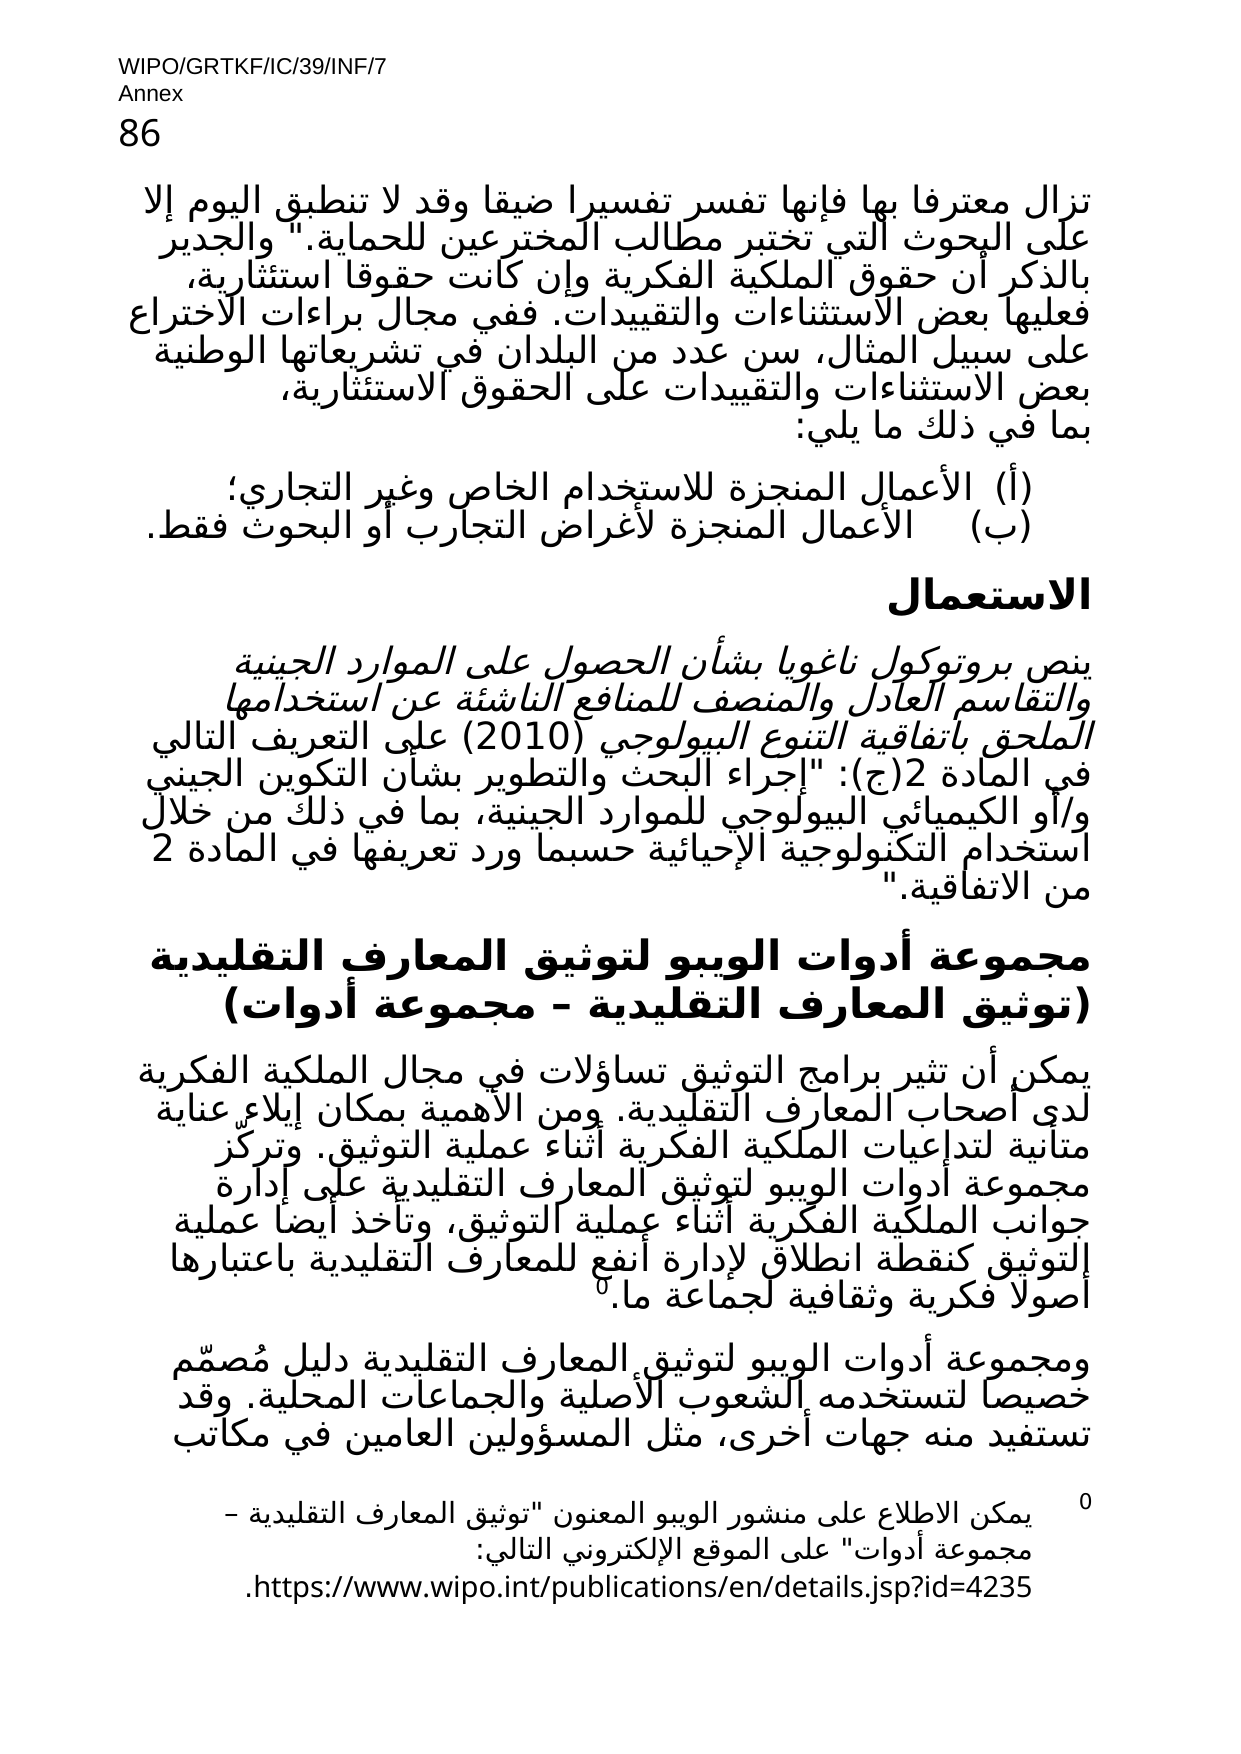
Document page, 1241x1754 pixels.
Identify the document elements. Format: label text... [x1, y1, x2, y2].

text يمكن أن تثير برامج التوثيق تساؤلات في مجال الملكية الفكرية لدى أصحاب المعارف التقليدية. ومن الأهمية بمكان إيلاء عناية متأنية لتداعيات الملكية الفكرية أثناء عملية التوثيق. وتركّز مجموعة أدوات الويبو لتوثيق المعارف التقليدية على إدارة جوانب الملكية الفكرية أثناء عملية التوثيق، وتأخذ أيضا عملية التوثيق كنقطة انطلاق لإدارة أنفع للمعارف التقليدية باعتبارها أصولا فكرية وثقافية لجماعة ما. [118, 1054, 1092, 1316]
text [118, 183, 1092, 446]
subtitle مجموعة أدوات الويبو لتوثيق المعارف التقليدية (توثيق المعارف التقليدية – مجموعة أدوات) [118, 932, 1092, 1029]
text (ب) الأعمال المنجزة لأغراض التجارب أو البحوث فقط. [118, 508, 1033, 546]
text ينص بروتوكول ناغويا بشأن الحصول على الموارد الجينية والتقاسم العادل والمنصف للمنافع الناشئة عن استخدامها الملحق باتفاقية التنوع البيولوجي (2010) على التعريف التالي في المادة 2(ج): "إجراء البحث والتطوير بشأن التكوين الجيني و/أو الكيميائي البيولوجي للموارد الجينية، بما في ذلك من خلال استخدام التكنولوجية الإحيائية حسبما ورد تعريفها في المادة 2 من الاتفاقية." [118, 644, 1092, 907]
text (أ) الأعمال المنجزة للاستخدام الخاص وغير التجاري؛ [118, 471, 830, 508]
text (أ) الأعمال المنجزة للاستخدام الخاص وغير التجاري؛ [754, 471, 1033, 508]
subtitle الاستعمال [118, 571, 1092, 619]
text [118, 1341, 1092, 1454]
